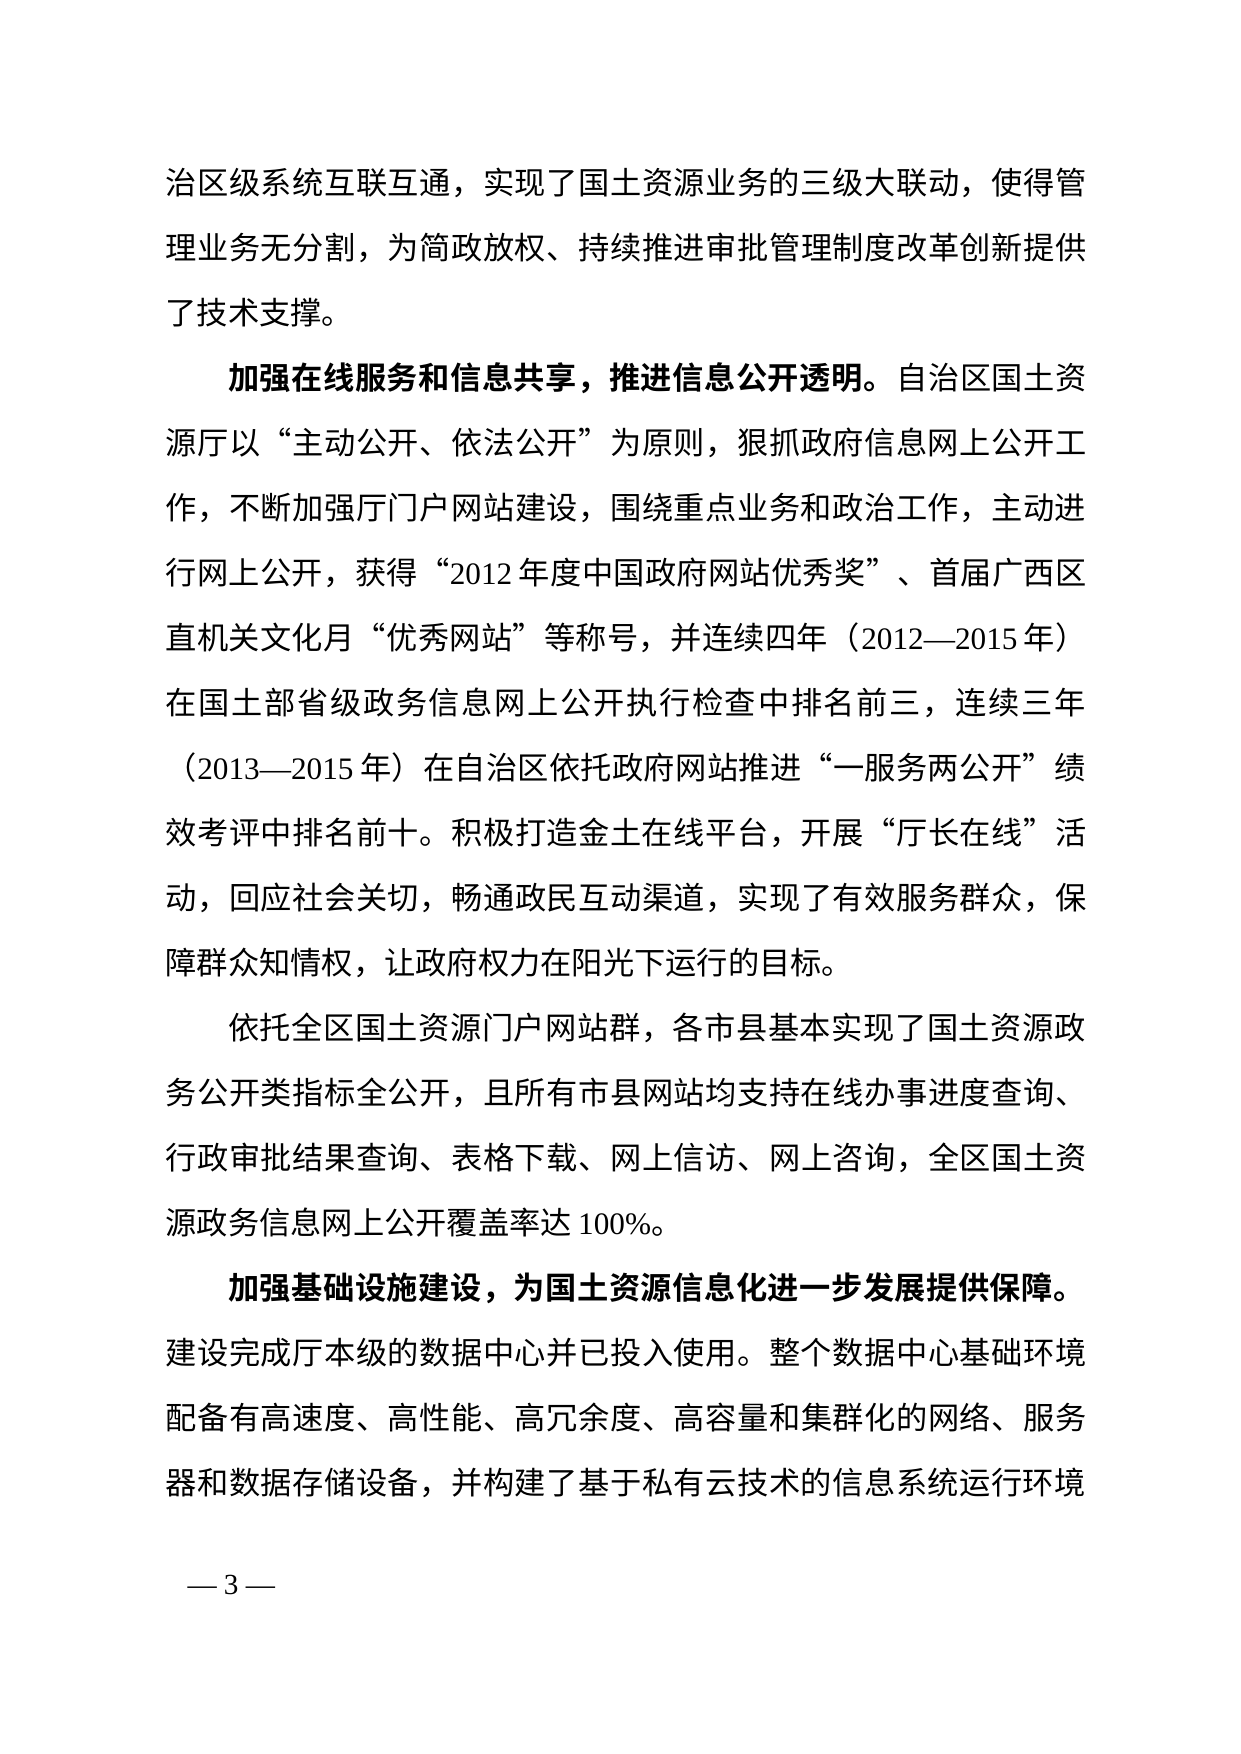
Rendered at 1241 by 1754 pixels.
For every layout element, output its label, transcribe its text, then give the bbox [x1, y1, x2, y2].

text 依托全区国土资源门户网站群，各市县基本实现了国土资源政务公开类指标全公开，且所有市县网站均支持在线办事进度查询、行政审批结果查询、表格下载、网上信访、网上咨询，全区国土资源政务信息网上公开覆盖率达100%。 [165, 994, 1087, 1254]
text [165, 1254, 1087, 1514]
text 加强在线服务和信息共享，推进信息公开透明。自治区国土资源厅以“主动公开、依法公开”为原则，狠抓政府信息网上公开工作，不断加强厅门户网站建设，围绕重点业务和政治工作，主动进行网上公开，获得“2012年度中国政府网站优秀奖”、首届广西区直机关文化月“优秀网站”等称号，并连续四年（2012—2015年）在国土部省级政务信息网上公开执行检查中排名前三，连续三年（2013—2015年）在自治区依托政府网站推进“一服务两公开”绩效考评中排名前十。积极打造金土在线平台，开展“厅长在线”活动，回应社会关切，畅通政民互动渠道，实现了有效服务群众，保障群众知情权，让政府权力在阳光下运行的目标。 [165, 344, 1087, 994]
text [165, 149, 1087, 344]
